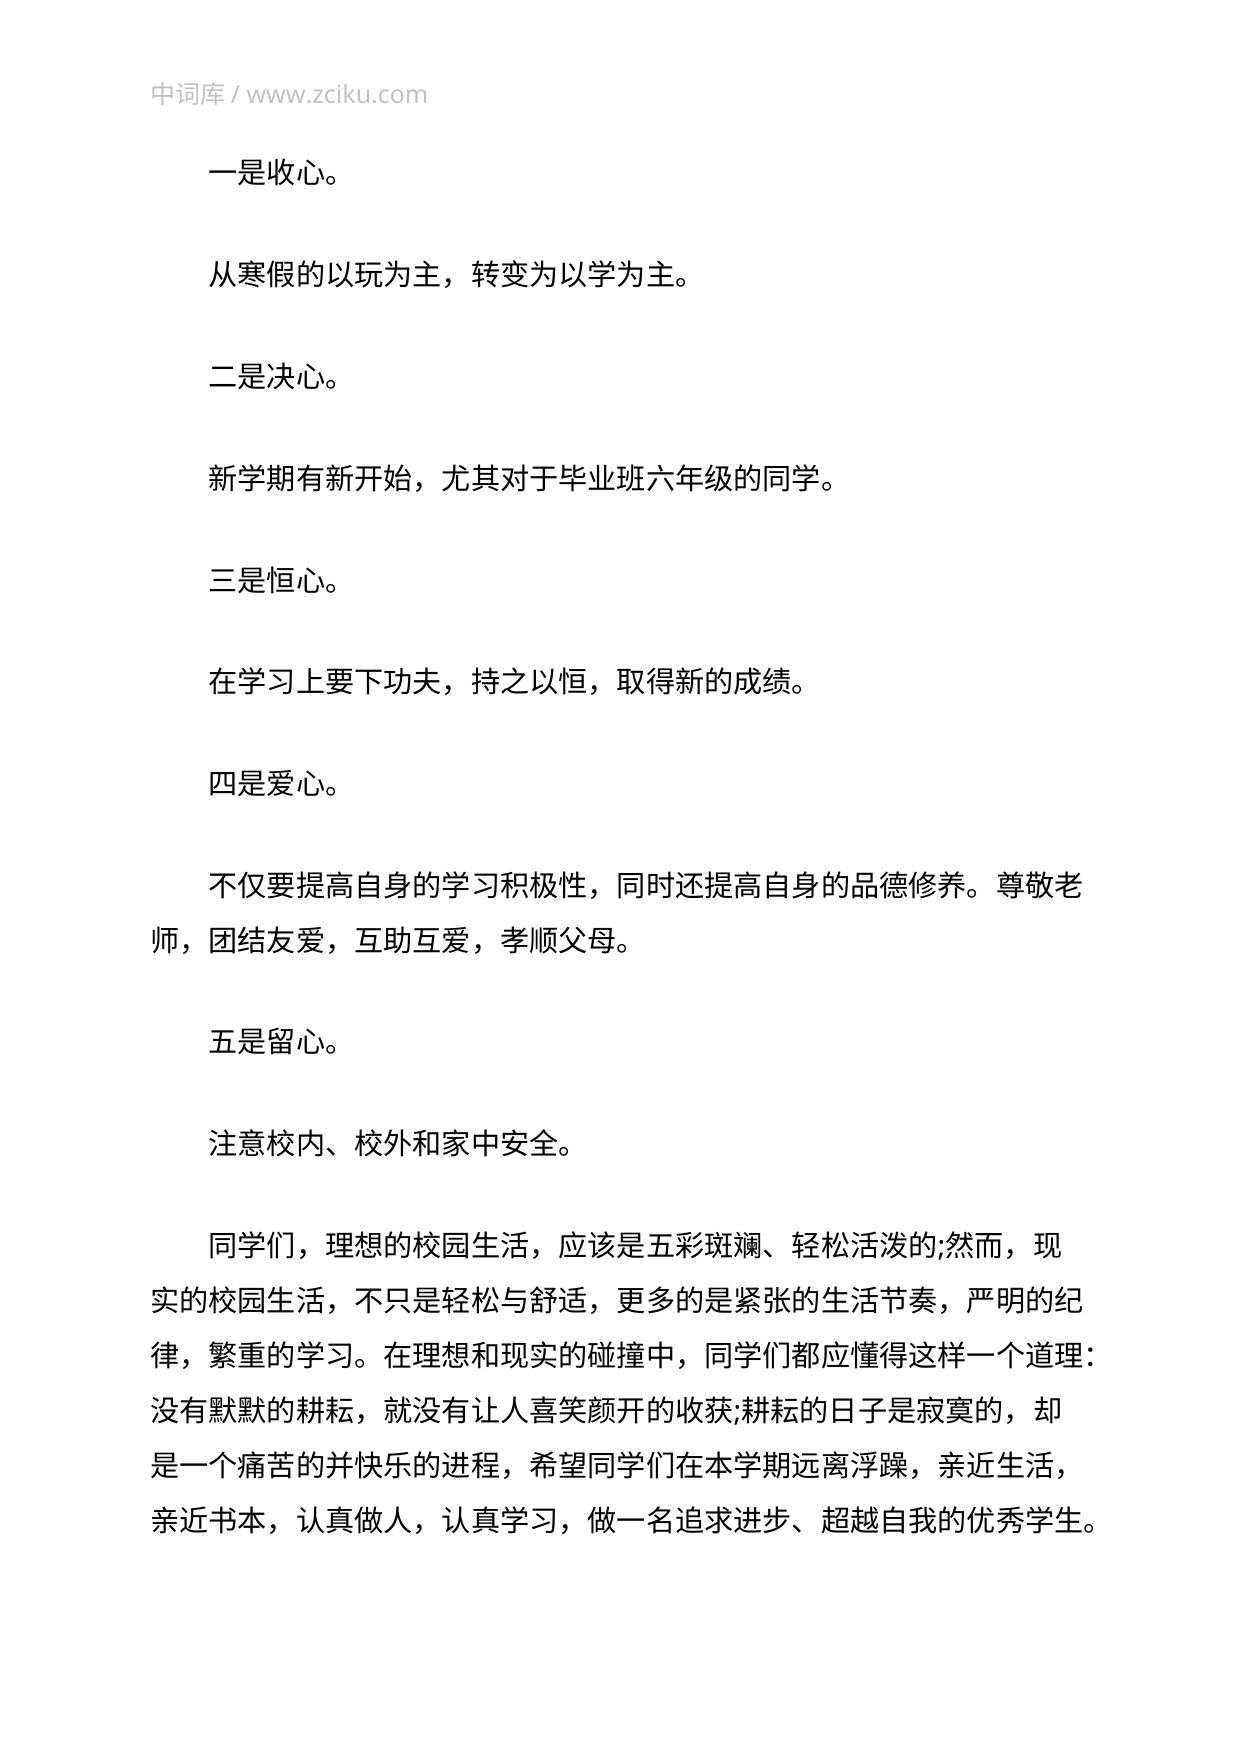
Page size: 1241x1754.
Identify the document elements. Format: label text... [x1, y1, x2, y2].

text 五是留心。 [150, 1019, 1090, 1061]
text 同学们，理想的校园生活，应该是五彩斑斓、轻松活泼的;然而，现实的校园生活，不只是轻松与舒适，更多的是紧张的生活节奏，严明的纪律，繁重的学习。在理想和现实的碰撞中，同学们都应懂得这样一个道理：没有默默的耕耘，就没有让人喜笑颜开的收获;耕耘的日子是寂寞的，却是一个痛苦的并快乐的进程，希望同学们在本学期远离浮躁，亲近生活，亲近书本，认真做人，认真学习，做一名追求进步、超越自我的优秀学生。 [150, 1223, 1090, 1539]
text 新学期有新开始，尤其对于毕业班六年级的同学。 [150, 455, 1090, 498]
text 四是爱心。 [150, 761, 1090, 803]
text 从寒假的以玩为主，转变为以学为主。 [150, 252, 1090, 294]
text 注意校内、校外和家中安全。 [150, 1121, 1090, 1163]
text 在学习上要下功夫，持之以恒，取得新的成绩。 [150, 659, 1090, 701]
text 不仅要提高自身的学习积极性，同时还提高自身的品德修养。尊敬老师，团结友爱，互助互爱，孝顺父母。 [150, 862, 1090, 959]
text 三是恒心。 [150, 557, 1090, 599]
text 一是收心。 [150, 150, 1090, 192]
text 二是决心。 [150, 353, 1090, 396]
